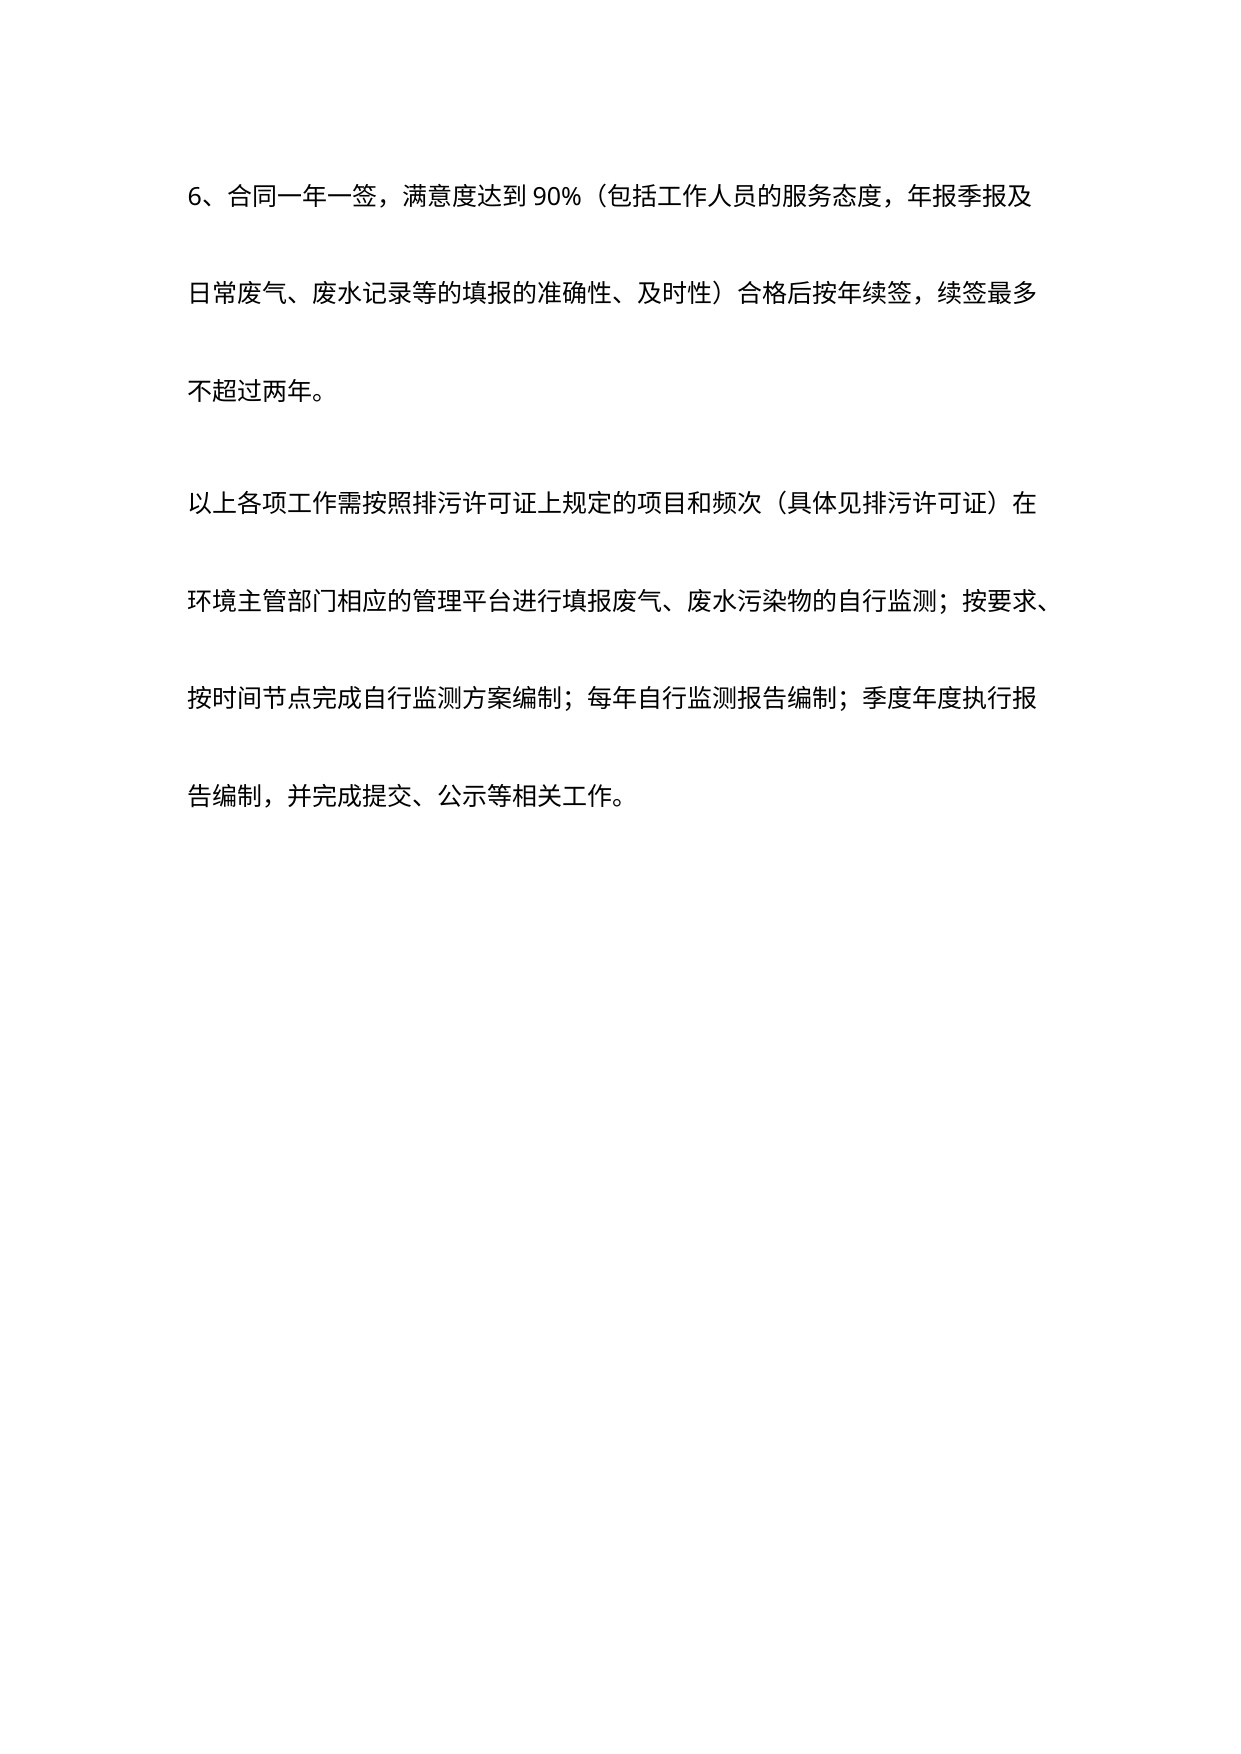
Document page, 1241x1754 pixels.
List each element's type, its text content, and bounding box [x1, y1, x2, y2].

text 6、合同一年一签，满意度达到 90%（包括工作人员的服务态度，年报季报及日常废气、废水记录等的填报的准确性、及时性）合格后按年续签，续签最多不超过两年。 [187, 162, 1053, 422]
text 以上各项工作需按照排污许可证上规定的项目和频次（具体见排污许可证）在环境主管部门相应的管理平台进行填报废气、废水污染物的自行监测；按要求、按时间节点完成自行监测方案编制；每年自行监测报告编制；季度年度执行报告编制，并完成提交、公示等相关工作。 [187, 469, 1053, 827]
